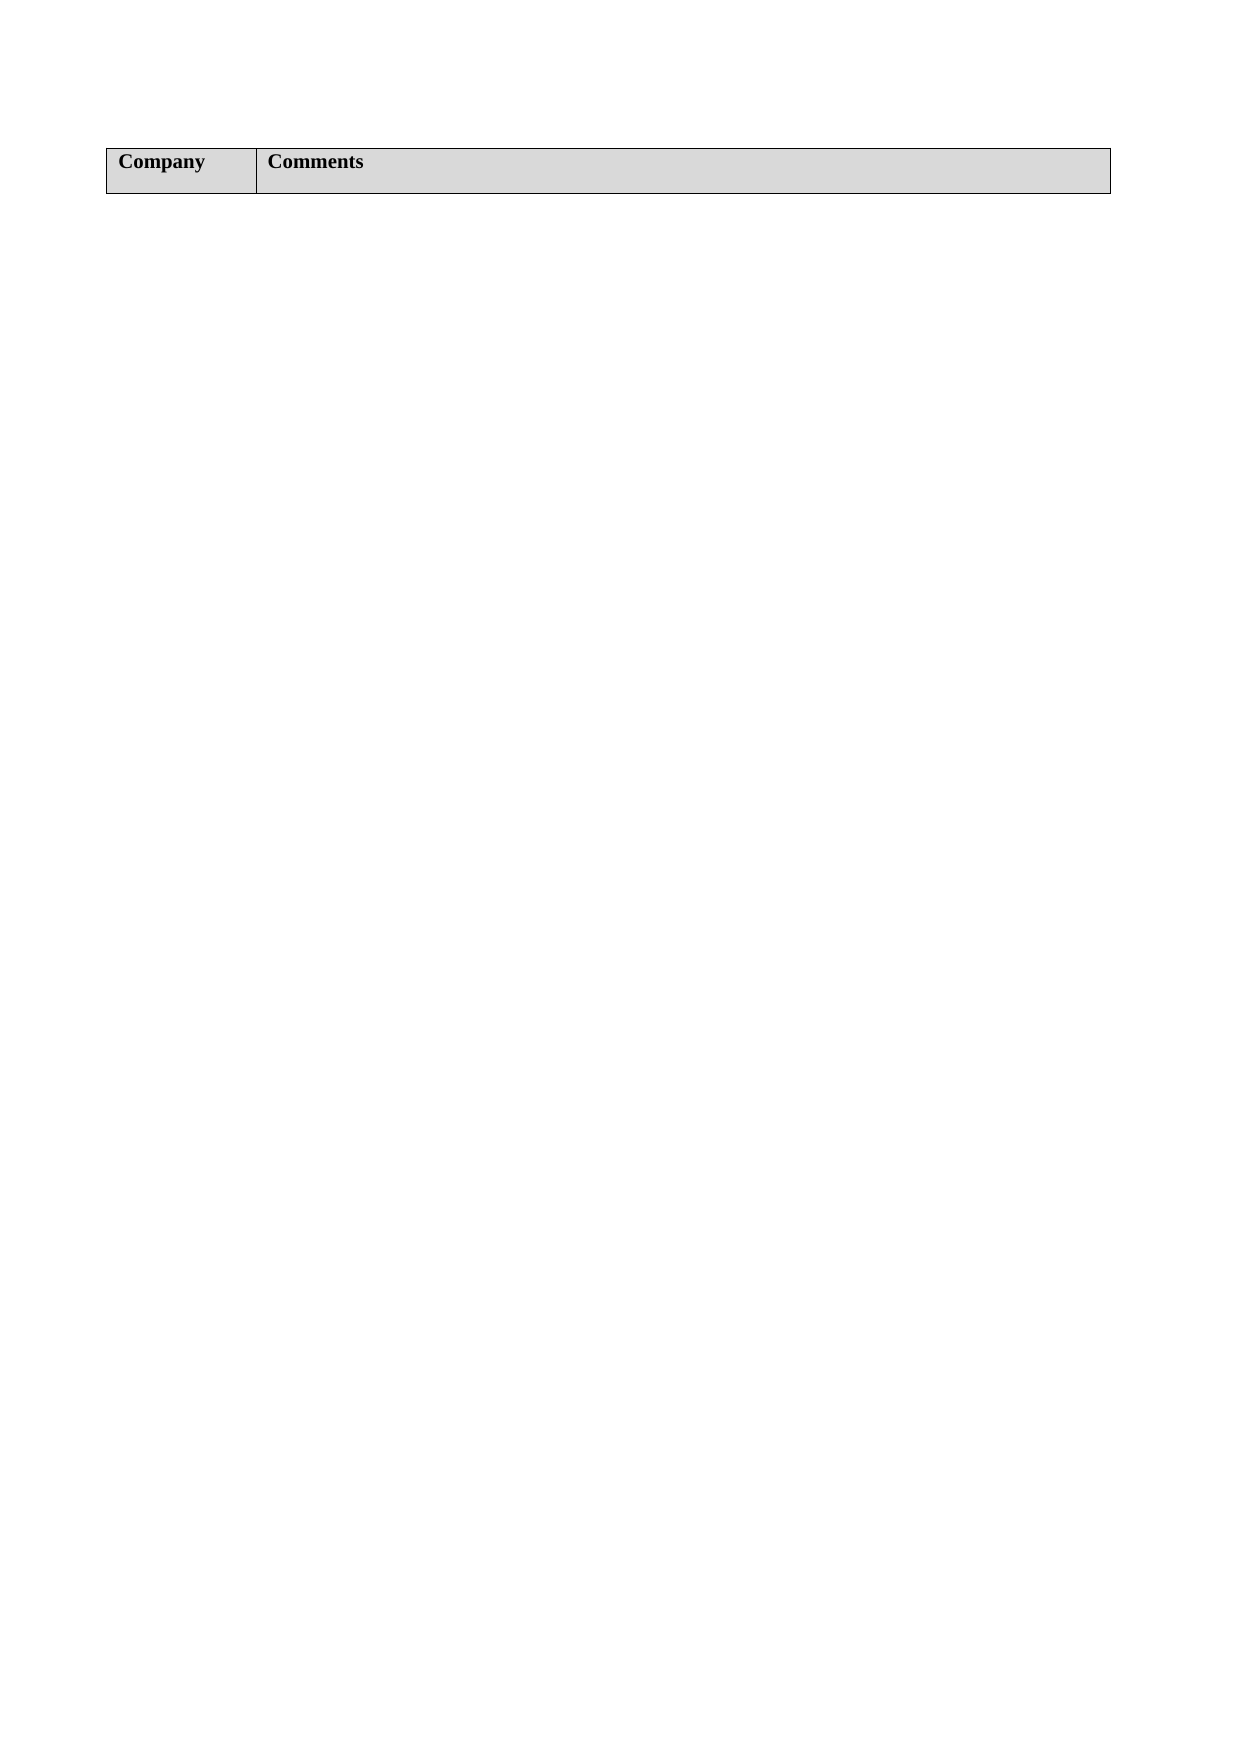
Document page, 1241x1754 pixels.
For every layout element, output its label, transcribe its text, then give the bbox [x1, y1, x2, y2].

table_header Company [107, 149, 256, 193]
table_header Comments [257, 149, 1110, 193]
